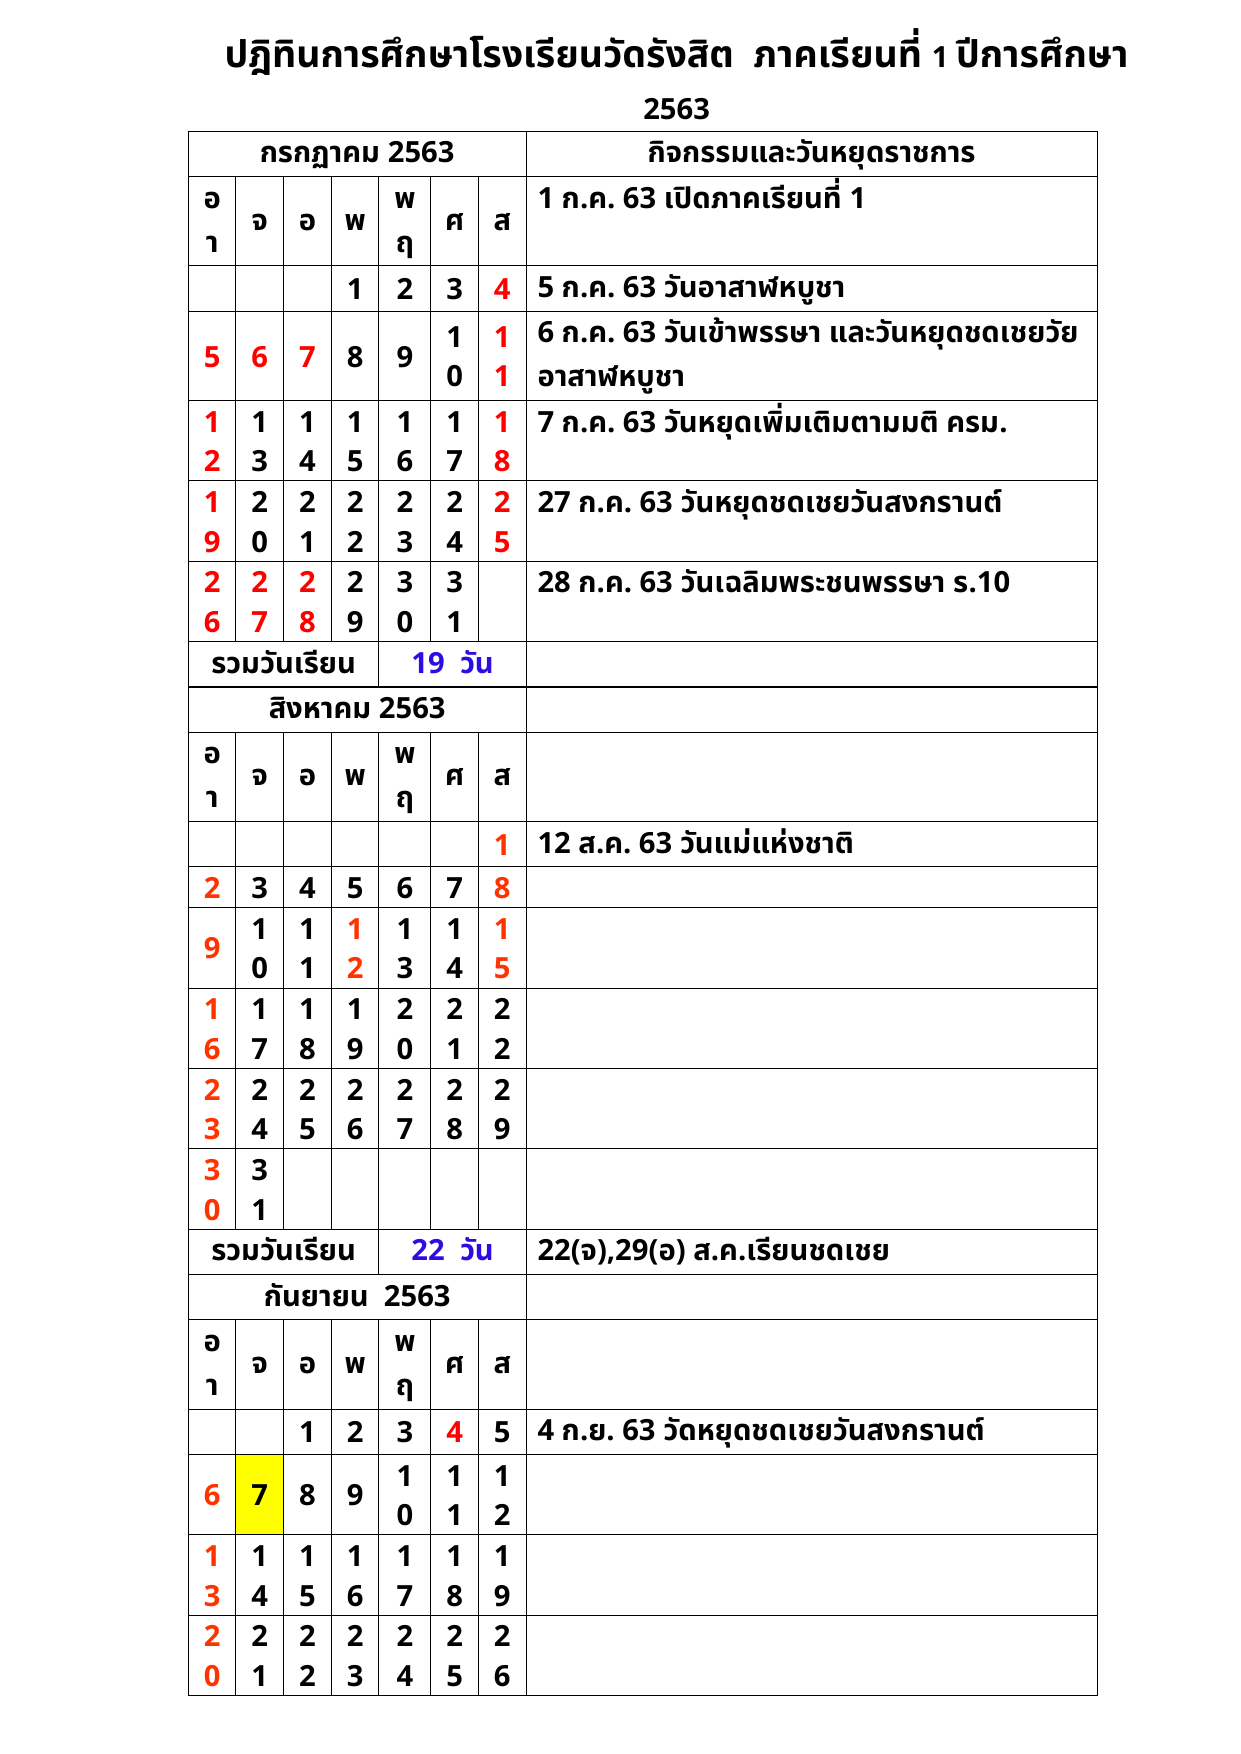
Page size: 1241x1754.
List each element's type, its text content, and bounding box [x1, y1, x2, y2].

table_cell [236, 266, 283, 311]
table_cell ส [479, 733, 526, 821]
table_cell 24 [431, 481, 478, 561]
table_cell [527, 908, 1097, 987]
table_cell 25 [284, 1069, 331, 1148]
table_header กรกฏาคม 2563 [189, 132, 526, 176]
table_cell 9 [379, 312, 430, 400]
table_cell 27 [379, 1069, 430, 1148]
table_cell 21 [284, 481, 331, 561]
table_cell 27 [236, 562, 283, 641]
table_cell 1 [332, 266, 378, 311]
table_cell อา [189, 177, 235, 265]
table_cell 6 [189, 1455, 235, 1534]
table_cell 20 [236, 481, 283, 561]
table_cell 23 [189, 1069, 235, 1148]
table_cell 28 [284, 562, 331, 641]
table_cell [527, 1455, 1097, 1534]
table_cell [527, 733, 1097, 821]
table_cell 22 วัน [379, 1230, 526, 1274]
table_cell สิงหาคม 2563 [189, 688, 526, 732]
table_cell อ [284, 177, 331, 265]
table_cell 7 [431, 867, 478, 907]
table_cell [189, 266, 235, 311]
table_cell [527, 1535, 1097, 1614]
table_cell พฤ [379, 177, 430, 265]
table_cell [236, 822, 283, 866]
table_cell 19 [479, 1535, 526, 1614]
table_cell [431, 1149, 478, 1229]
table_cell 14 [284, 401, 331, 480]
table_cell [284, 266, 331, 311]
table_cell 30 [189, 1149, 235, 1229]
table_cell 13 [379, 908, 430, 987]
table_cell [527, 867, 1097, 907]
table_cell [379, 822, 430, 866]
table_cell 19 [332, 989, 378, 1068]
text ปฎิทินการศึกษาโรงเรียนวัดรังสิต ภาคเรียนที่ 1 ปีการศึกษา 2563 [187, 28, 1165, 128]
table_cell 14 [236, 1535, 283, 1614]
table_cell 26 [479, 1616, 526, 1695]
table_cell อา [189, 733, 235, 821]
table_cell อ [284, 733, 331, 821]
table_cell พฤ [379, 1320, 430, 1408]
table_cell 11 [479, 312, 526, 400]
table_cell [479, 1149, 526, 1229]
table_cell 12 [189, 401, 235, 480]
table_cell จ [236, 733, 283, 821]
table_cell 4 [479, 266, 526, 311]
table_cell [236, 1410, 283, 1454]
table_cell 3 [236, 867, 283, 907]
table_cell 22 [332, 481, 378, 561]
table_cell 18 [284, 989, 331, 1068]
table_cell 27 ก.ค. 63 วันหยุดชดเชยวันสงกรานต์ [527, 481, 1097, 561]
table_cell 6 [236, 312, 283, 400]
table_cell 14 [431, 908, 478, 987]
table_cell 19 วัน [379, 642, 526, 686]
table_cell 4 [284, 867, 331, 907]
table_cell 31 [236, 1149, 283, 1229]
table_cell 7 [284, 312, 331, 400]
table_cell [284, 1149, 331, 1229]
table_cell [527, 1320, 1097, 1408]
table_cell 8 [284, 1455, 331, 1534]
table_cell รวมวันเรียน [189, 642, 378, 686]
table_cell 13 [189, 1535, 235, 1614]
table_cell [479, 562, 526, 641]
table_cell ส [479, 1320, 526, 1408]
table_cell 2 [189, 867, 235, 907]
table_cell 2 [332, 1410, 378, 1454]
table_cell [379, 1149, 430, 1229]
table_cell 18 [479, 401, 526, 480]
table_cell 10 [431, 312, 478, 400]
table_cell 29 [332, 562, 378, 641]
table_cell พ [332, 177, 378, 265]
table_cell [527, 688, 1097, 732]
table_cell 18 [431, 1535, 478, 1614]
table_cell ส [479, 177, 526, 265]
table_cell 28 [431, 1069, 478, 1148]
table_cell [332, 822, 378, 866]
table_cell จ [236, 1320, 283, 1408]
table_cell 22 [479, 989, 526, 1068]
table_cell 16 [332, 1535, 378, 1614]
table_cell 12 [332, 908, 378, 987]
table_cell ศ [431, 177, 478, 265]
table_cell 9 [189, 908, 235, 987]
table_cell 17 [431, 401, 478, 480]
table_cell 17 [236, 989, 283, 1068]
table_cell 5 [479, 1410, 526, 1454]
table_cell 1 [284, 1410, 331, 1454]
table_cell [527, 989, 1097, 1068]
table_cell 10 [236, 908, 283, 987]
table_cell กันยายน 2563 [189, 1275, 526, 1319]
table_cell 8 [479, 867, 526, 907]
table_cell [189, 822, 235, 866]
table_cell 15 [479, 908, 526, 987]
table_cell [332, 1149, 378, 1229]
table_cell [527, 1275, 1097, 1319]
table_cell 6 ก.ค. 63 วันเข้าพรรษา และวันหยุดชดเชยวัยอาสาฬหบูชา [527, 312, 1097, 400]
table_cell 19 [189, 481, 235, 561]
table_cell 1 ก.ค. 63 เปิดภาคเรียนที่ 1 [527, 177, 1097, 265]
table_cell 15 [284, 1535, 331, 1614]
table_cell 21 [236, 1616, 283, 1695]
table_cell 22 [284, 1616, 331, 1695]
table_cell 5 [189, 312, 235, 400]
table_cell พ [332, 733, 378, 821]
table_cell 16 [379, 401, 430, 480]
table_cell 16 [189, 989, 235, 1068]
table_cell 20 [189, 1616, 235, 1695]
table_cell 13 [236, 401, 283, 480]
table_cell 5 ก.ค. 63 วันอาสาฬหบูชา [527, 266, 1097, 311]
table_cell 6 [379, 867, 430, 907]
table_cell 5 [332, 867, 378, 907]
table_cell [527, 1069, 1097, 1148]
table_cell [527, 642, 1097, 686]
table_cell 31 [431, 562, 478, 641]
table_cell อา [189, 1320, 235, 1408]
table_cell 28 ก.ค. 63 วันเฉลิมพระชนพรรษา ร.10 [527, 562, 1097, 641]
table_cell 23 [379, 481, 430, 561]
table_cell 24 [236, 1069, 283, 1148]
table_cell [189, 1410, 235, 1454]
table_cell [527, 1149, 1097, 1229]
table_cell 12 [479, 1455, 526, 1534]
table_cell 7 [236, 1455, 283, 1534]
table_cell ศ [431, 733, 478, 821]
table_cell พ [332, 1320, 378, 1408]
table_cell 8 [332, 312, 378, 400]
table_cell 25 [431, 1616, 478, 1695]
table_cell จ [236, 177, 283, 265]
table_cell 29 [479, 1069, 526, 1148]
table_cell 11 [431, 1455, 478, 1534]
table_cell [431, 822, 478, 866]
table_cell 21 [431, 989, 478, 1068]
table_cell ศ [431, 1320, 478, 1408]
table_cell 9 [332, 1455, 378, 1534]
table_cell 15 [332, 401, 378, 480]
table_cell 26 [332, 1069, 378, 1148]
table_cell 17 [379, 1535, 430, 1614]
table_cell 24 [379, 1616, 430, 1695]
table_cell อ [284, 1320, 331, 1408]
table_cell 4 [431, 1410, 478, 1454]
table_cell พฤ [379, 733, 430, 821]
table_cell 7 ก.ค. 63 วันหยุดเพิ่มเติมตามมติ ครม. [527, 401, 1097, 480]
table_cell 26 [189, 562, 235, 641]
table_cell 23 [332, 1616, 378, 1695]
table_header กิจกรรมและวันหยุดราชการ [527, 132, 1097, 176]
table_cell 3 [379, 1410, 430, 1454]
table_cell 22(จ),29(อ) ส.ค.เรียนชดเชย [527, 1230, 1097, 1274]
table_cell 4 ก.ย. 63 วัดหยุดชดเชยวันสงกรานต์ [527, 1410, 1097, 1454]
table_cell 25 [479, 481, 526, 561]
table_cell 1 [479, 822, 526, 866]
table_cell รวมวันเรียน [189, 1230, 378, 1274]
table_cell 2 [379, 266, 430, 311]
table_cell 10 [379, 1455, 430, 1534]
table_cell 11 [284, 908, 331, 987]
table_cell [284, 822, 331, 866]
table_cell 20 [379, 989, 430, 1068]
table_cell [527, 1616, 1097, 1695]
table_cell 3 [431, 266, 478, 311]
table_cell 30 [379, 562, 430, 641]
table_cell 12 ส.ค. 63 วันแม่แห่งชาติ [527, 822, 1097, 866]
